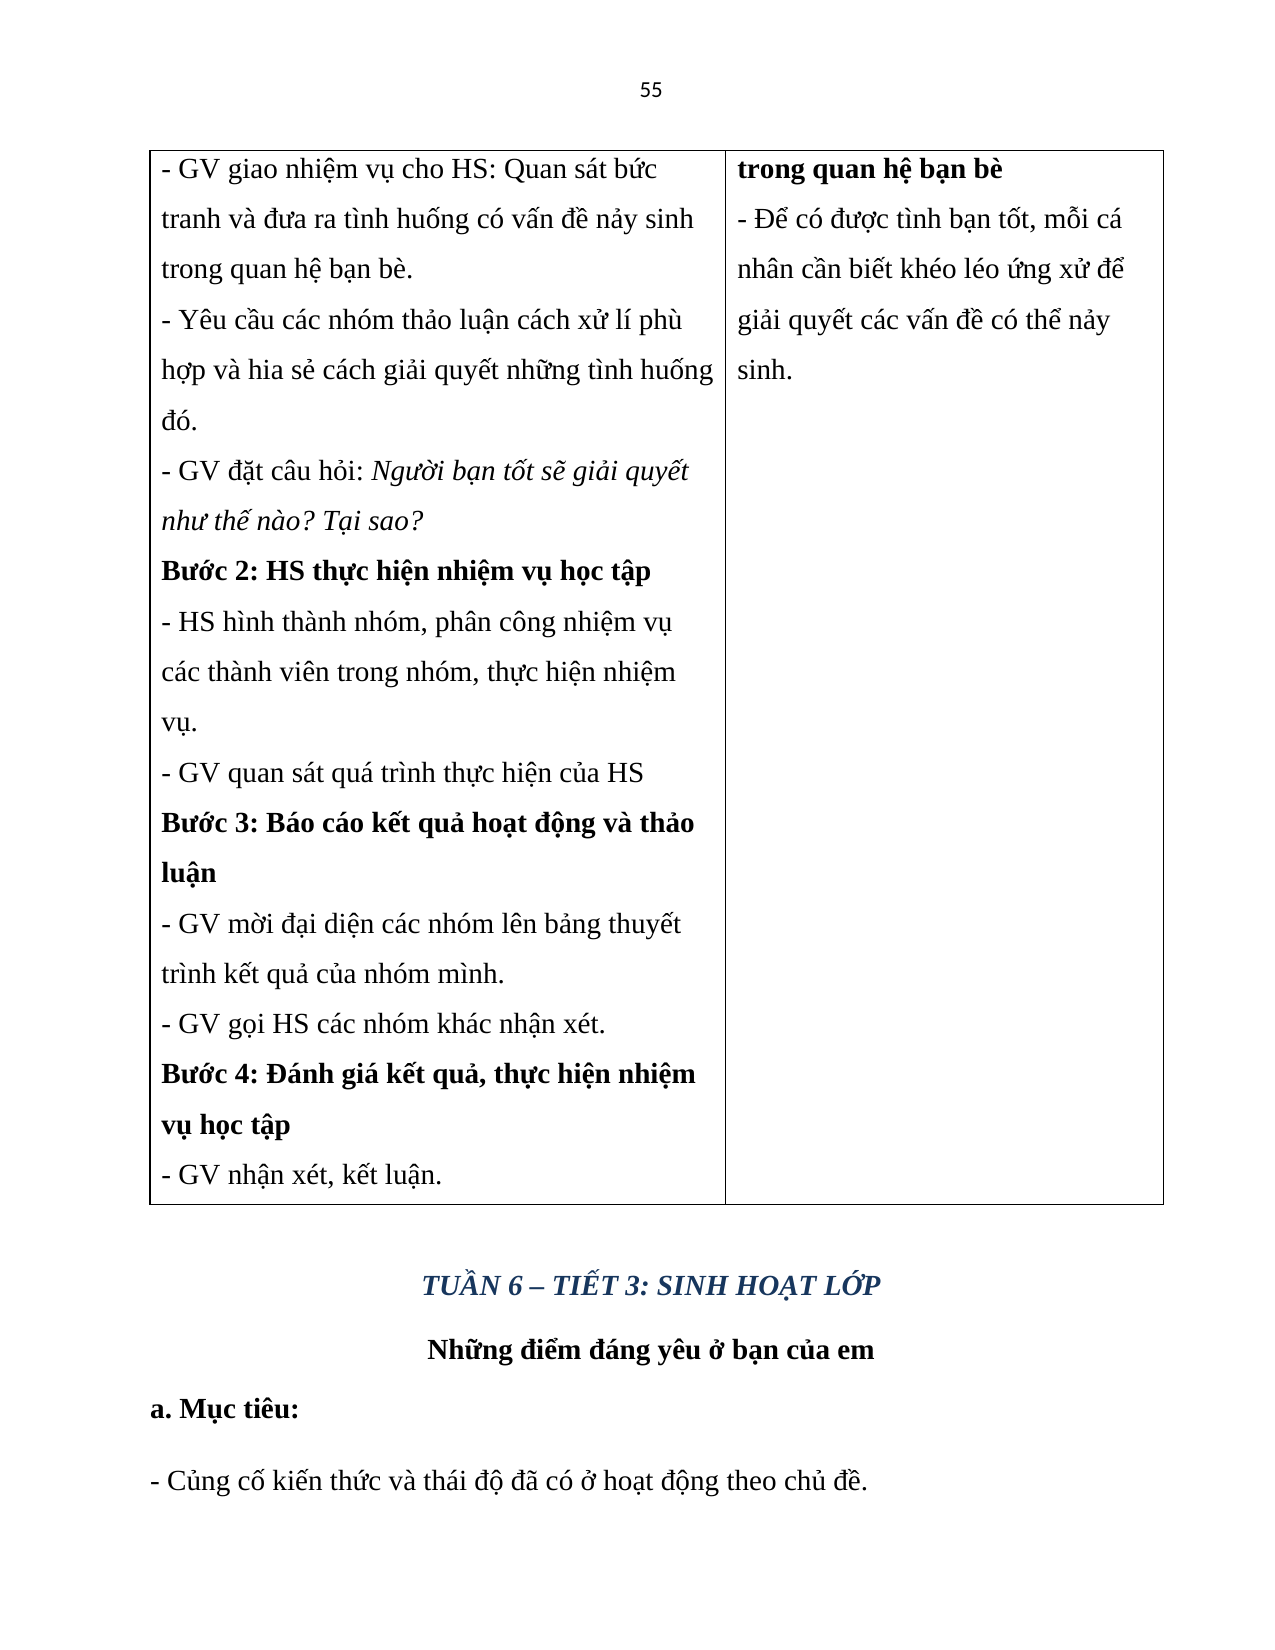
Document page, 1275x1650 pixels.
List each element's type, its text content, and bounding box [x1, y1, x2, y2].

text a. Mục tiêu: [150, 1391, 1152, 1425]
subtitle TUẦN 6 – TIẾT 3: SINH HOẠT LỚP [150, 1268, 1152, 1302]
text Những điểm đáng yêu ở bạn của em [150, 1332, 1152, 1366]
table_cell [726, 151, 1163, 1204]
text - Củng cố kiến thức và thái độ đã có ở hoạt động theo chủ đề. [150, 1463, 1152, 1496]
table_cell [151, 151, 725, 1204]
